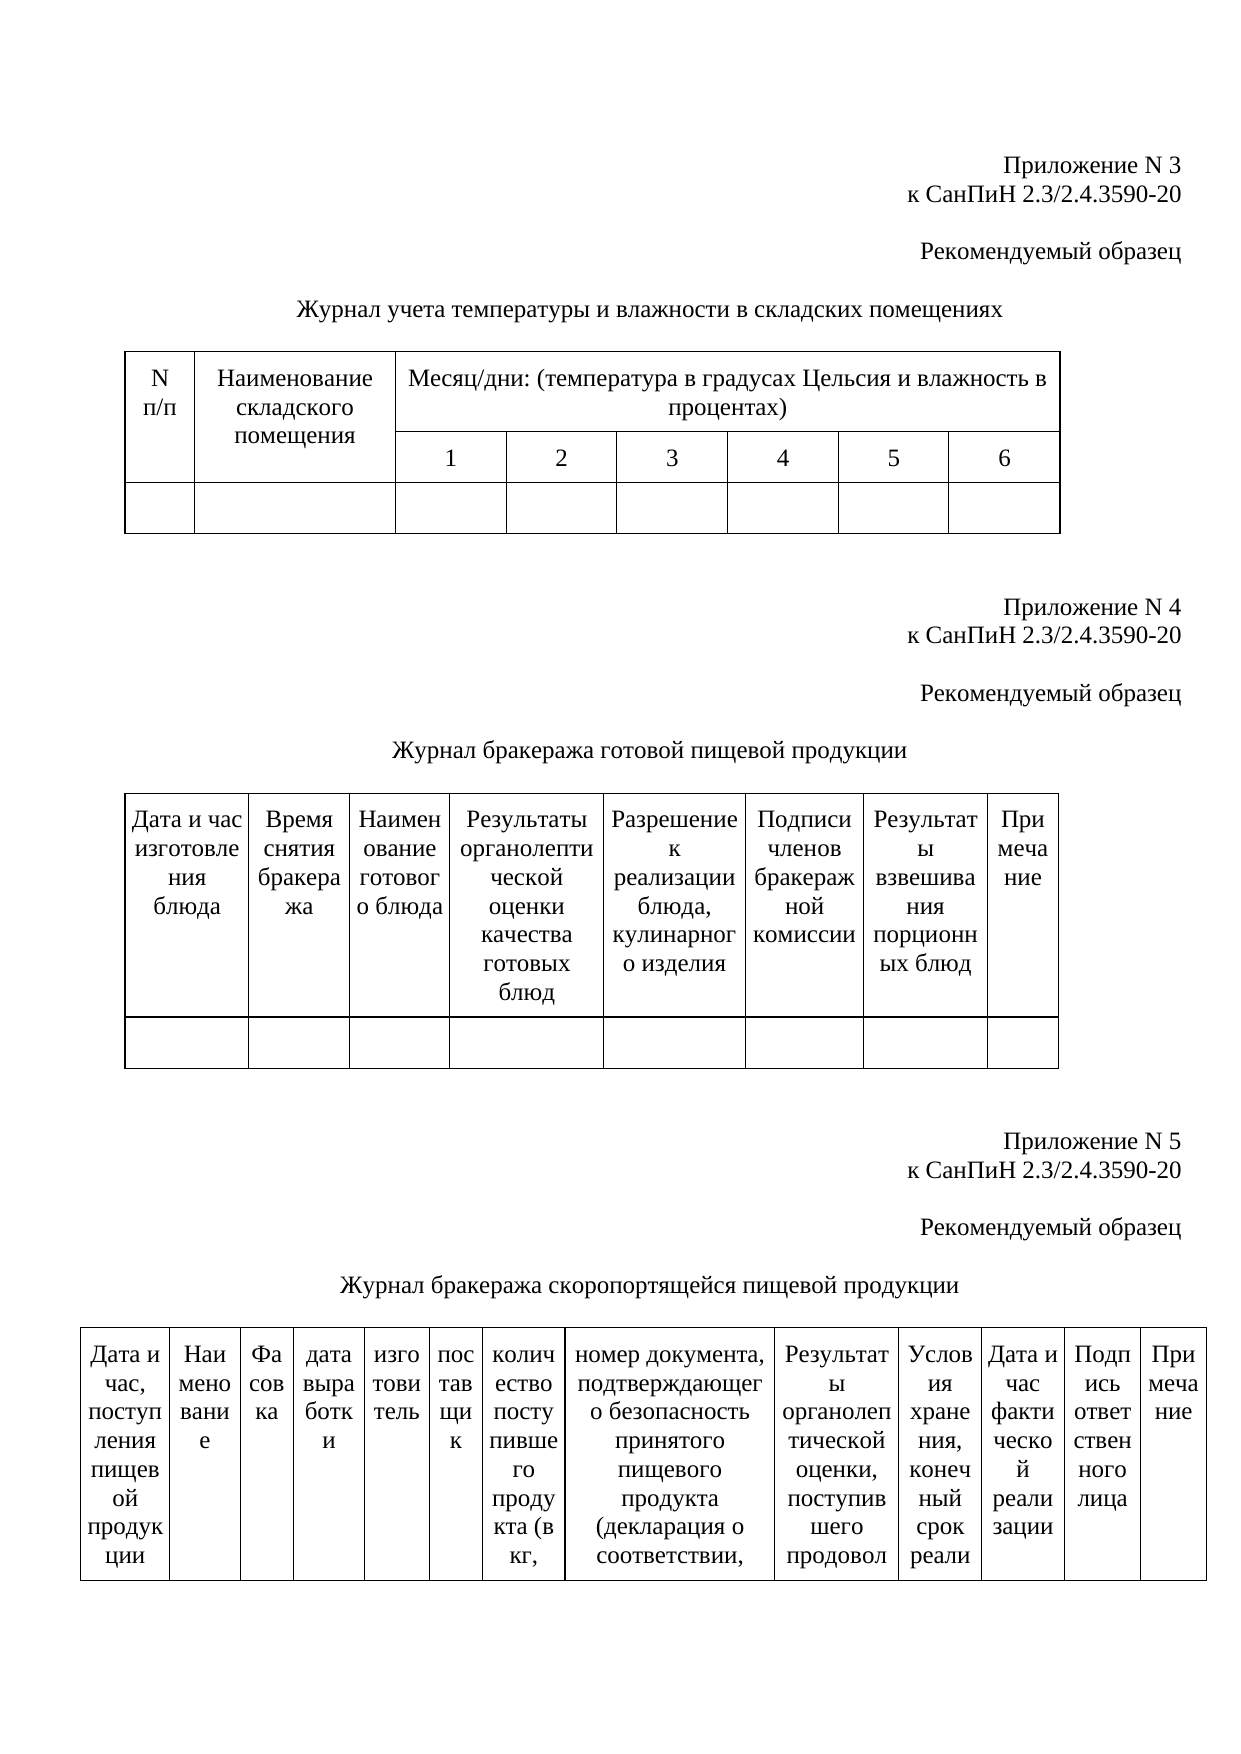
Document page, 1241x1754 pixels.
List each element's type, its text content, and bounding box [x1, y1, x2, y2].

table_cell [507, 483, 616, 533]
table_header Месяц/дни: (температура в градусах Цельсия и влажность в процентах) [396, 352, 1059, 431]
text Рекомендуемый образец [118, 1212, 1181, 1241]
table_header Дата и час изготовления блюда [126, 794, 248, 1016]
table_cell [126, 483, 194, 533]
table_cell 5 [839, 432, 948, 482]
table_header Примечание [1141, 1328, 1206, 1579]
table_header поставщик [430, 1328, 482, 1579]
table_header Результаты органолептической оценки качества готовых блюд [450, 794, 603, 1016]
table_header Наименование складского помещения [195, 352, 395, 482]
table_cell [746, 1018, 863, 1067]
text Журнал бракеража скоропортящейся пищевой продукции [118, 1270, 1181, 1298]
table_cell [839, 483, 948, 533]
text к СанПиН 2.3/2.4.3590-20 [118, 1155, 1181, 1183]
table_cell [396, 483, 506, 533]
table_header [1065, 1328, 1140, 1579]
table_cell 4 [728, 432, 838, 482]
table_header Наименование [170, 1328, 240, 1579]
table_cell 1 [396, 432, 506, 482]
table_header Разрешение к реализации блюда, кулинарного изделия [604, 794, 745, 1016]
text Журнал учета температуры и влажности в складских помещениях [118, 294, 1181, 322]
table_cell [450, 1018, 603, 1067]
table_cell [617, 483, 727, 533]
table_header Наименование готового блюда [350, 794, 449, 1016]
text к СанПиН 2.3/2.4.3590-20 [118, 620, 1181, 649]
table_cell [126, 1018, 248, 1067]
table_cell [949, 483, 1059, 533]
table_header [775, 1328, 898, 1579]
table_header дата выработки [294, 1328, 364, 1579]
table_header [566, 1328, 774, 1579]
text Приложение N 5 [118, 1126, 1181, 1155]
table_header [483, 1328, 564, 1579]
text к СанПиН 2.3/2.4.3590-20 [118, 179, 1181, 207]
table_cell [604, 1018, 745, 1067]
table_header Подписи членов бракеражной комиссии [746, 794, 863, 1016]
table_cell [249, 1018, 349, 1067]
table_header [899, 1328, 981, 1579]
table_cell 2 [507, 432, 616, 482]
table_header N п/п [126, 352, 194, 482]
table_cell [988, 1018, 1058, 1067]
text Рекомендуемый образец [118, 236, 1181, 265]
text Журнал бракеража готовой пищевой продукции [118, 735, 1181, 764]
table_cell [195, 483, 395, 533]
table_cell 3 [617, 432, 727, 482]
text Рекомендуемый образец [118, 678, 1181, 707]
table_cell [864, 1018, 987, 1067]
table_header Время снятия бракеража [249, 794, 349, 1016]
table_cell 6 [949, 432, 1059, 482]
text Приложение N 4 [118, 592, 1181, 620]
table_header Результаты взвешивания порционных блюд [864, 794, 987, 1016]
table_cell [350, 1018, 449, 1067]
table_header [81, 1328, 169, 1579]
table_cell [728, 483, 838, 533]
table_header изготовитель [365, 1328, 429, 1579]
table_header Фасовка [241, 1328, 293, 1579]
table_header Примечание [988, 794, 1058, 1016]
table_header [982, 1328, 1064, 1579]
text Приложение N 3 [118, 150, 1181, 179]
